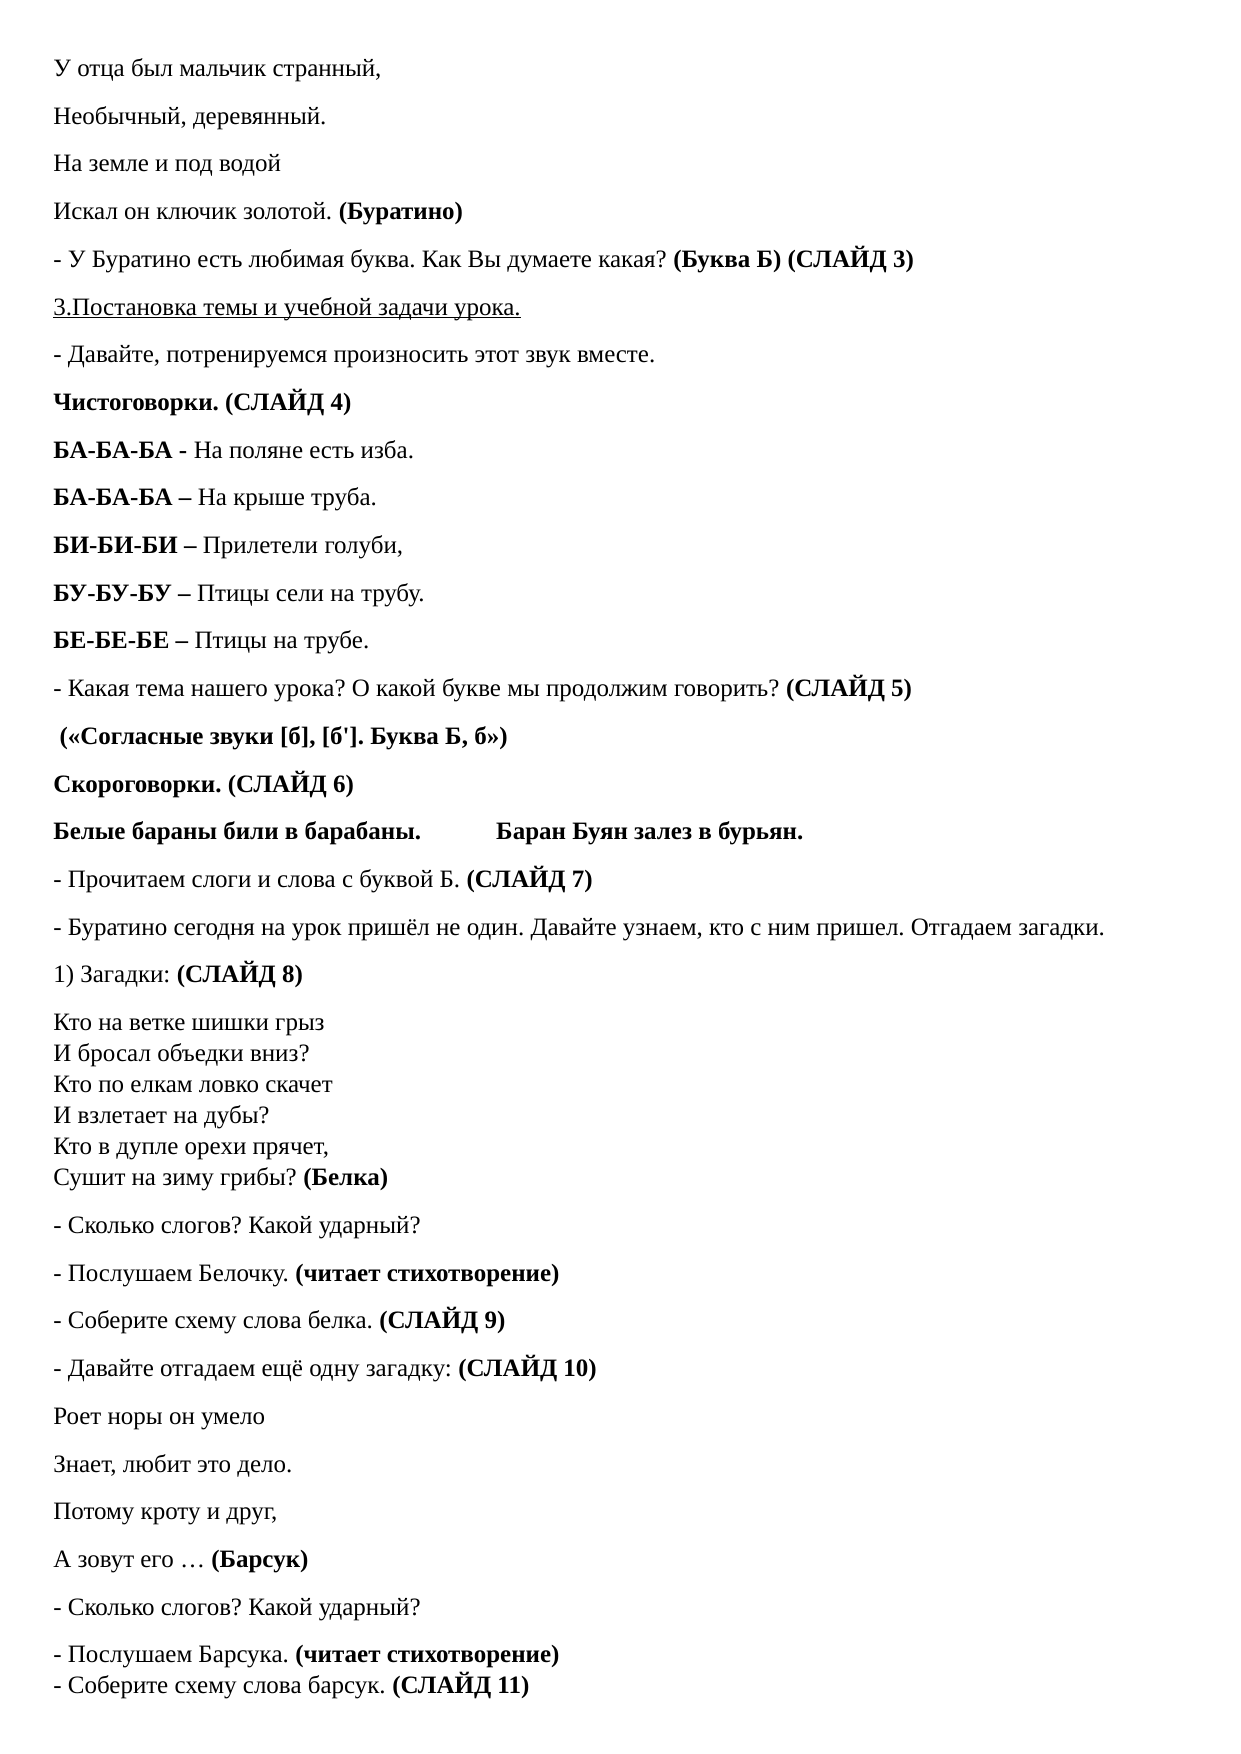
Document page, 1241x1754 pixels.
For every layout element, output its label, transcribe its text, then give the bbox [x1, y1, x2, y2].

text 1) Загадки: (СЛАЙД 8) [53, 959, 1187, 988]
text - Давайте, потренируемся произносить этот звук вместе. [53, 339, 1187, 368]
text - Соберите схему слова белка. (СЛАЙД 9) [53, 1306, 1187, 1334]
text - Прочитаем слоги и слова с буквой Б. (СЛАЙД 7) [53, 864, 1187, 893]
text - Сколько слогов? Какой ударный? [53, 1592, 1187, 1621]
text БЕ-БЕ-БЕ – Птицы на трубе. [53, 626, 1187, 654]
text Необычный, деревянный. [53, 101, 1187, 129]
text - Послушаем Барсука. (читает стихотворение) - Соберите схему слова барсук. (СЛАЙД 11) [53, 1639, 1187, 1699]
text А зовут его … (Барсук) [53, 1544, 1187, 1573]
text («Согласные звуки [б], [б']. Буква Б, б») [53, 721, 1187, 750]
text - Давайте отгадаем ещё одну загадку: (СЛАЙД 10) [53, 1353, 1187, 1382]
text БИ-БИ-БИ – Прилетели голуби, [53, 530, 1187, 559]
text Скороговорки. (СЛАЙД 6) [53, 769, 1187, 797]
text Чистоговорки. (СЛАЙД 4) [53, 387, 1187, 416]
text Белые бараны били в барабаны. Баран Буян залез в бурьян. [53, 816, 1187, 845]
text - Какая тема нашего урока? О какой букве мы продолжим говорить? (СЛАЙД 5) [53, 673, 1187, 702]
text - Сколько слогов? Какой ударный? [53, 1210, 1187, 1239]
text Кто на ветке шишки грыз И бросал объедки вниз? Кто по елкам ловко скачет И взлетает на дубы? Кто в дупле орехи прячет, Сушит на зиму грибы? (Белка) [53, 1007, 1187, 1191]
text БУ-БУ-БУ – Птицы сели на трубу. [53, 578, 1187, 607]
text Искал он ключик золотой. (Буратино) [53, 196, 1187, 225]
text Потому кроту и друг, [53, 1496, 1187, 1525]
text - Буратино сегодня на урок пришёл не один. Давайте узнаем, кто с ним пришел. Отгадаем загадки. [53, 912, 1187, 941]
text Роет норы он умело [53, 1401, 1187, 1430]
text 3.Постановка темы и учебной задачи урока. [53, 292, 1187, 320]
text Знает, любит это дело. [53, 1449, 1187, 1477]
text На земле и под водой [53, 148, 1187, 177]
text - У Буратино есть любимая буква. Как Вы думаете какая? (Буква Б) (СЛАЙД 3) [53, 244, 1187, 273]
text У отца был мальчик странный, [53, 53, 1187, 82]
text БА-БА-БА – На крыше труба. [53, 482, 1187, 511]
text БА-БА-БА - На поляне есть изба. [53, 435, 1187, 463]
text - Послушаем Белочку. (читает стихотворение) [53, 1258, 1187, 1287]
